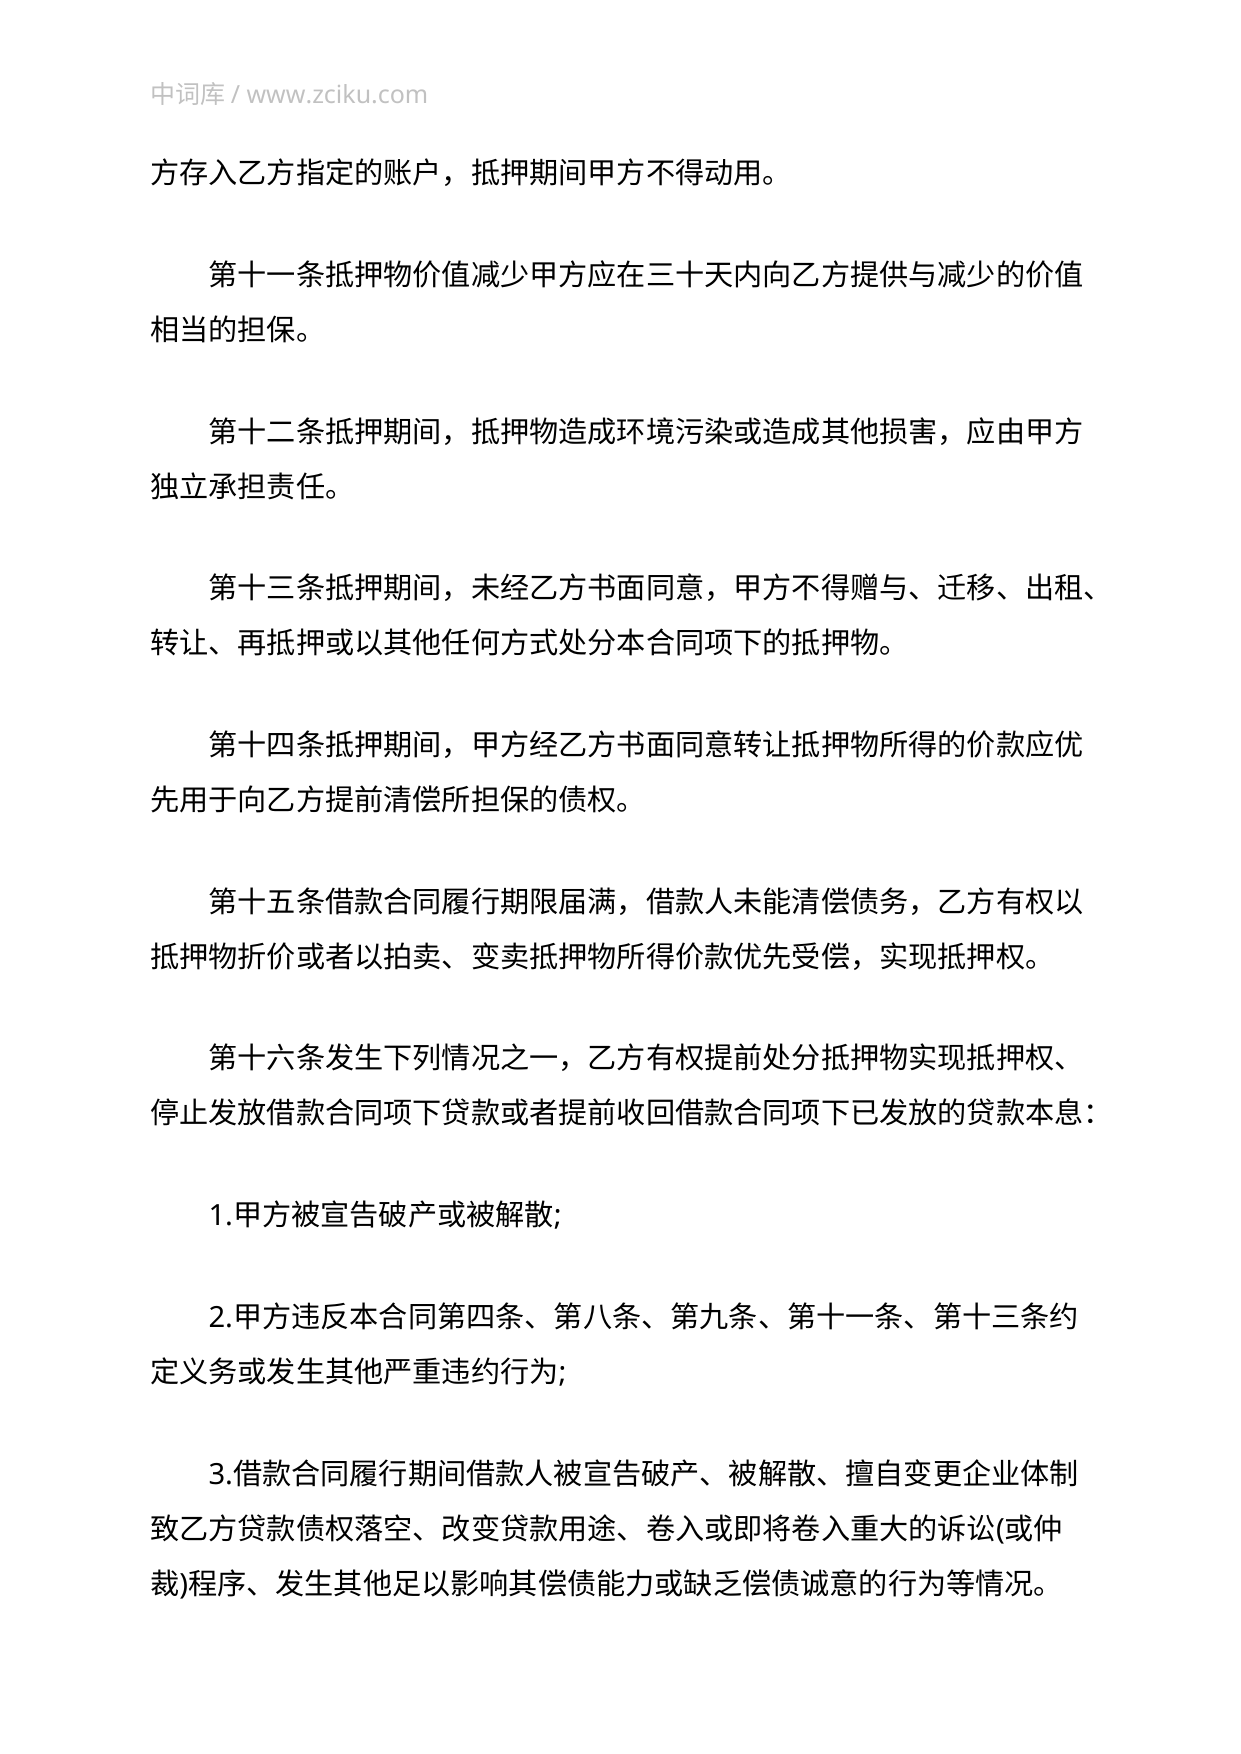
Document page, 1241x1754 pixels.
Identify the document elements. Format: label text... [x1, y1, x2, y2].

text 1.甲方被宣告破产或被解散; [150, 1192, 1090, 1234]
text 第十四条抵押期间，甲方经乙方书面同意转让抵押物所得的价款应优先用于向乙方提前清偿所担保的债权。 [150, 722, 1090, 819]
text 3.借款合同履行期间借款人被宣告破产、被解散、擅自变更企业体制致乙方贷款债权落空、改变贷款用途、卷入或即将卷入重大的诉讼(或仲裁)程序、发生其他足以影响其偿债能力或缺乏偿债诚意的行为等情况。 [150, 1451, 1090, 1603]
text 2.甲方违反本合同第四条、第八条、第九条、第十一条、第十三条约定义务或发生其他严重违约行为; [150, 1294, 1090, 1391]
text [150, 150, 1090, 192]
text 第十三条抵押期间，未经乙方书面同意，甲方不得赠与、迁移、出租、转让、再抵押或以其他任何方式处分本合同项下的抵押物。 [150, 565, 1090, 662]
text 第十五条借款合同履行期限届满，借款人未能清偿债务，乙方有权以抵押物折价或者以拍卖、变卖抵押物所得价款优先受偿，实现抵押权。 [150, 878, 1090, 976]
text 第十二条抵押期间，抵押物造成环境污染或造成其他损害，应由甲方独立承担责任。 [150, 408, 1090, 506]
text 第十一条抵押物价值减少甲方应在三十天内向乙方提供与减少的价值相当的担保。 [150, 252, 1090, 349]
text 第十六条发生下列情况之一，乙方有权提前处分抵押物实现抵押权、停止发放借款合同项下贷款或者提前收回借款合同项下已发放的贷款本息： [150, 1035, 1090, 1132]
